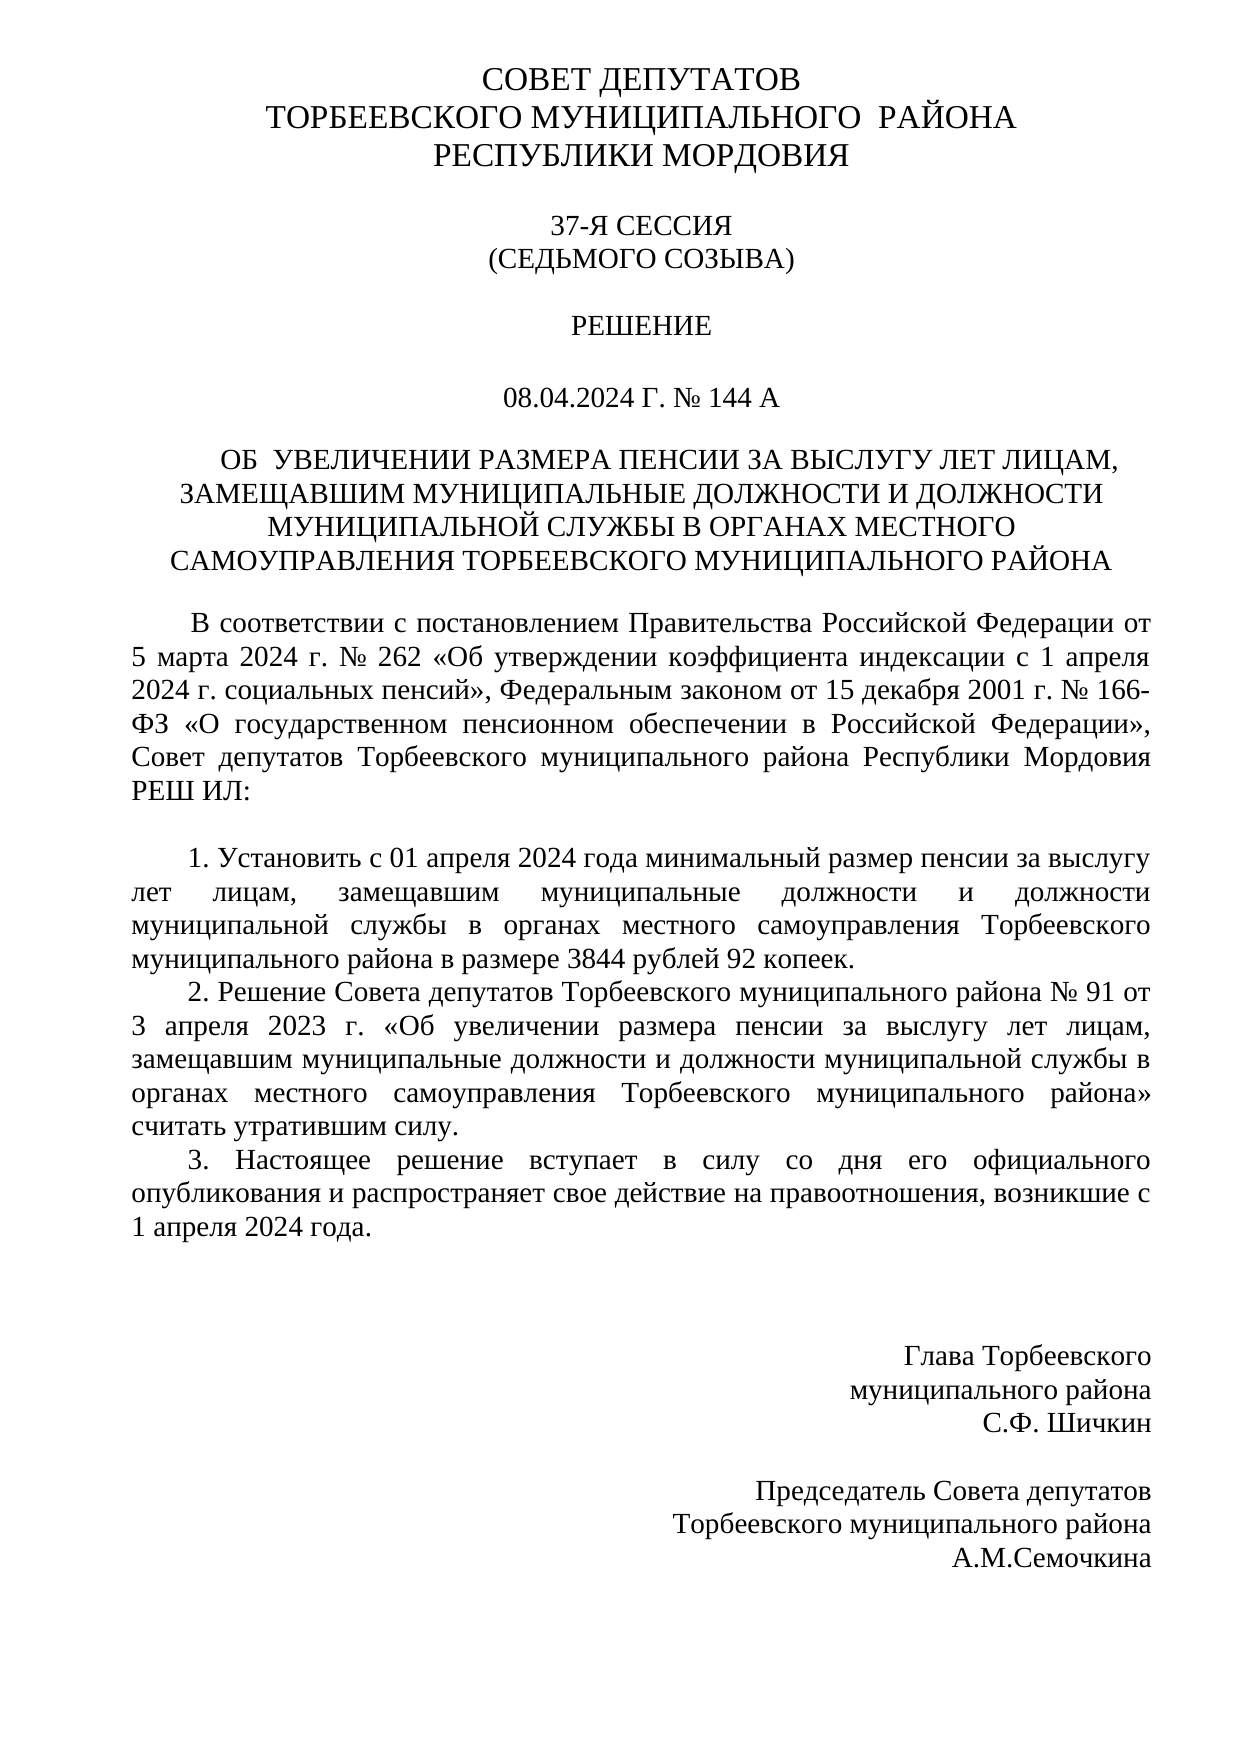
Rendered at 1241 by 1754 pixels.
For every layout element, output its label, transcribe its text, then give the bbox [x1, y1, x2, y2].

text 2. Решение Совета депутатов Торбеевского муниципального района № 91 от 3 апреля 2023 г. «Об увеличении размера пенсии за выслугу лет лицам, замещавшим муниципальные должности и должности муниципальной службы в органах местного самоуправления Торбеевского муниципального района» считать утратившим силу. [131, 974, 1152, 1142]
text ОБ УВЕЛИЧЕНИИ РАЗМЕРА ПЕНСИИ ЗА ВЫСЛУГУ ЛЕТ ЛИЦАМ, ЗАМЕЩАВШИМ МУНИЦИПАЛЬНЫЕ ДОЛЖНОСТИ И ДОЛЖНОСТИ МУНИЦИПАЛЬНОЙ СЛУЖБЫ В ОРГАНАХ МЕСТНОГО САМОУПРАВЛЕНИЯ ТОРБЕЕВСКОГО МУНИЦИПАЛЬНОГО РАЙОНА [131, 442, 1152, 577]
text С.Ф. Шичкин [131, 1406, 1152, 1439]
text РЕШЕНИЕ [131, 308, 1152, 342]
text В соответствии с постановлением Правительства Российской Федерации от 5 марта 2024 г. № 262 «Об утверждении коэффициента индексации с 1 апреля 2024 г. социальных пенсий», Федеральным законом от 15 декабря . № 166-ФЗ «О государственном пенсионном обеспечении в Российской Федерации», Совет депутатов Торбеевского муниципального района Республики Мордовия РЕШ ИЛ: [131, 605, 1152, 807]
text Председатель Совета депутатов [131, 1473, 1152, 1506]
text (СЕДЬМОГО СОЗЫВА) [131, 241, 1152, 275]
text Торбеевского муниципального района [131, 1506, 1152, 1540]
text муниципального района [131, 1372, 1152, 1406]
text ТОРБЕЕВСКОГО МУНИЦИПАЛЬНОГО РАЙОНА [131, 97, 1152, 136]
text РЕСПУБЛИКИ МОРДОВИЯ [131, 136, 1152, 174]
text СОВЕТ ДЕПУТАТОВ [131, 59, 1152, 97]
text Глава Торбеевского [131, 1338, 1152, 1372]
text А.М.Семочкина [131, 1540, 1152, 1573]
text 1. Установить с 01 апреля 2024 года минимальный размер пенсии за выслугу лет лицам, замещавшим муниципальные должности и должности муниципальной службы в органах местного самоуправления Торбеевского муниципального района в размере 3844 рублей 92 копеек. [131, 840, 1152, 974]
text 37-Я СЕССИЯ [131, 208, 1152, 241]
text 08.04.2024 Г. № 144 А [131, 380, 1152, 414]
text 3. Настоящее решение вступает в силу со дня его официального опубликования и распространяет свое действие на правоотношения, возникшие с 1 апреля 2024 года. [131, 1142, 1152, 1243]
